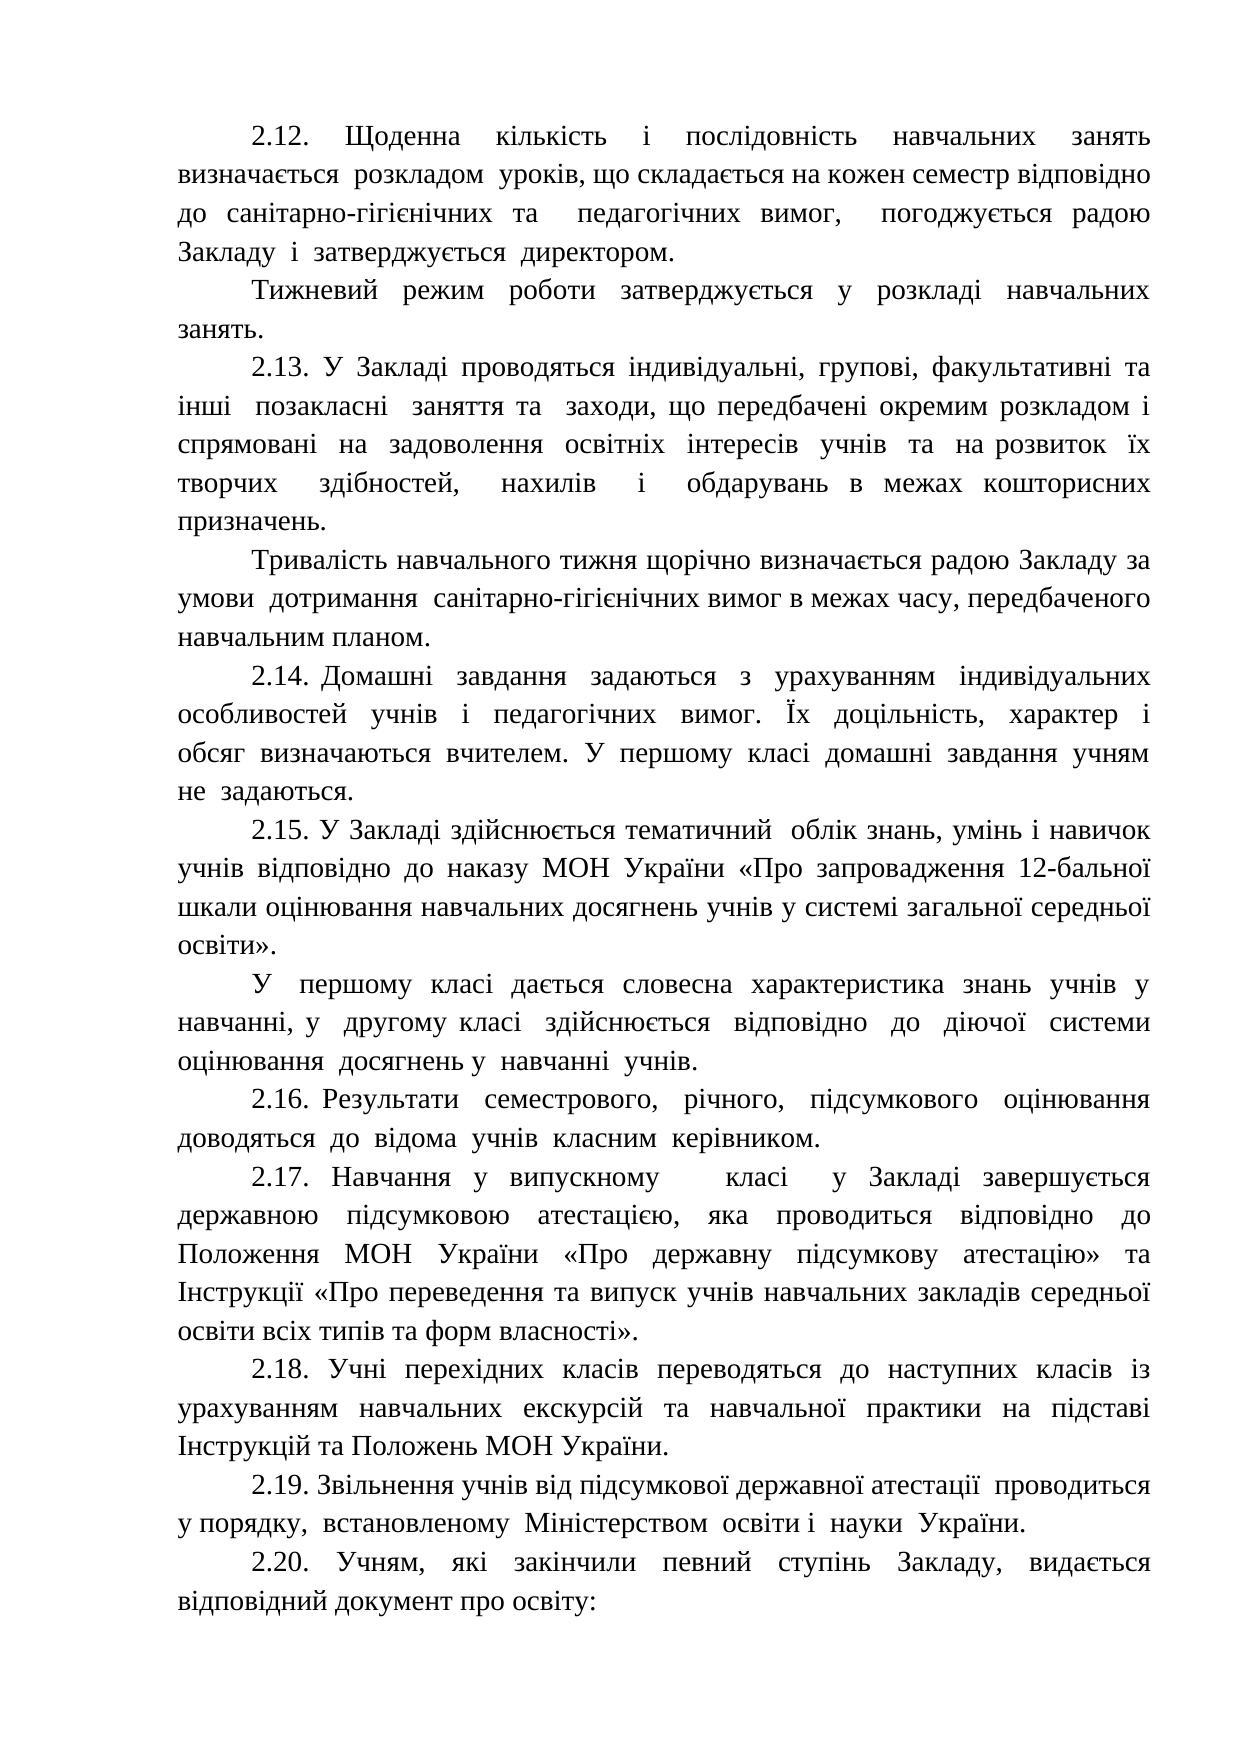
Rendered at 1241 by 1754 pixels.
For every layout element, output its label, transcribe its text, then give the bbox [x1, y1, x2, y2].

text Тижневий режим роботи затверджується у розкладі навчальних занять. [177, 272, 1152, 344]
text 2.20. Учням, які закінчили певний ступінь Закладу, видається відповідний документ про освіту: [177, 1544, 1152, 1616]
text Тривалість навчального тижня щорічно визначається радою Закладу за умови дотримання санітарно-гігієнічних вимог в межах часу, передбаченого навчальним планом. [177, 542, 1152, 653]
text 2.17. Навчання у випускному класі у Закладі завершується державною підсумковою атестацією, яка проводиться відповідно до Положення МОН України «Про державну підсумкову атестацію» та Інструкції «Про переведення та випуск учнів навчальних закладів середньої освіти всіх типів та форм власності». [177, 1159, 1152, 1346]
text 2.15. У Закладі здійснюється тематичний облік знань, умінь і навичок учнів відповідно до наказу МОН України «Про запровадження 12-бальної шкали оцінювання навчальних досягнень учнів у системі загальної середньої освіти». [177, 812, 1152, 961]
text 2.14. Домашні завдання задаються з урахуванням індивідуальних особливостей учнів і педагогічних вимог. Їх доцільність, характер і обсяг визначаються вчителем. У першому класі домашні завдання учням не задаються. [177, 658, 1152, 807]
text 2.19. Звільнення учнів від підсумкової державної атестації проводиться у порядку, встановленому Міністерством освіти і науки України. [177, 1467, 1152, 1539]
text 2.18. Учні перехідних класів переводяться до наступних класів із урахуванням навчальних екскурсій та навчальної практики на підставі Інструкцій та Положень МОН України. [177, 1351, 1152, 1462]
text 2.12. Щоденна кількість і послідовність навчальних занять визначається розкладом уроків, що складається на кожен семестр відповідно до санітарно-гігієнічних та педагогічних вимог, погоджується радою Закладу і затверджується директором. [177, 118, 1152, 267]
text У першому класі дається словесна характеристика знань учнів у навчанні, у другому класі здійснюється відповідно до діючої системи оцінювання досягнень у навчанні учнів. [177, 966, 1152, 1077]
text 2.13. У Закладі проводяться індивідуальні, групові, факультативні та інші позакласні заняття та заходи, що передбачені окремим розкладом і спрямовані на задоволення освітніх інтересів учнів та на розвиток їх творчих здібностей, нахилів і обдарувань в межах кошторисних призначень. [177, 349, 1152, 537]
text 2.16. Результати семестрового, річного, підсумкового оцінювання доводяться до відома учнів класним керівником. [177, 1082, 1152, 1154]
